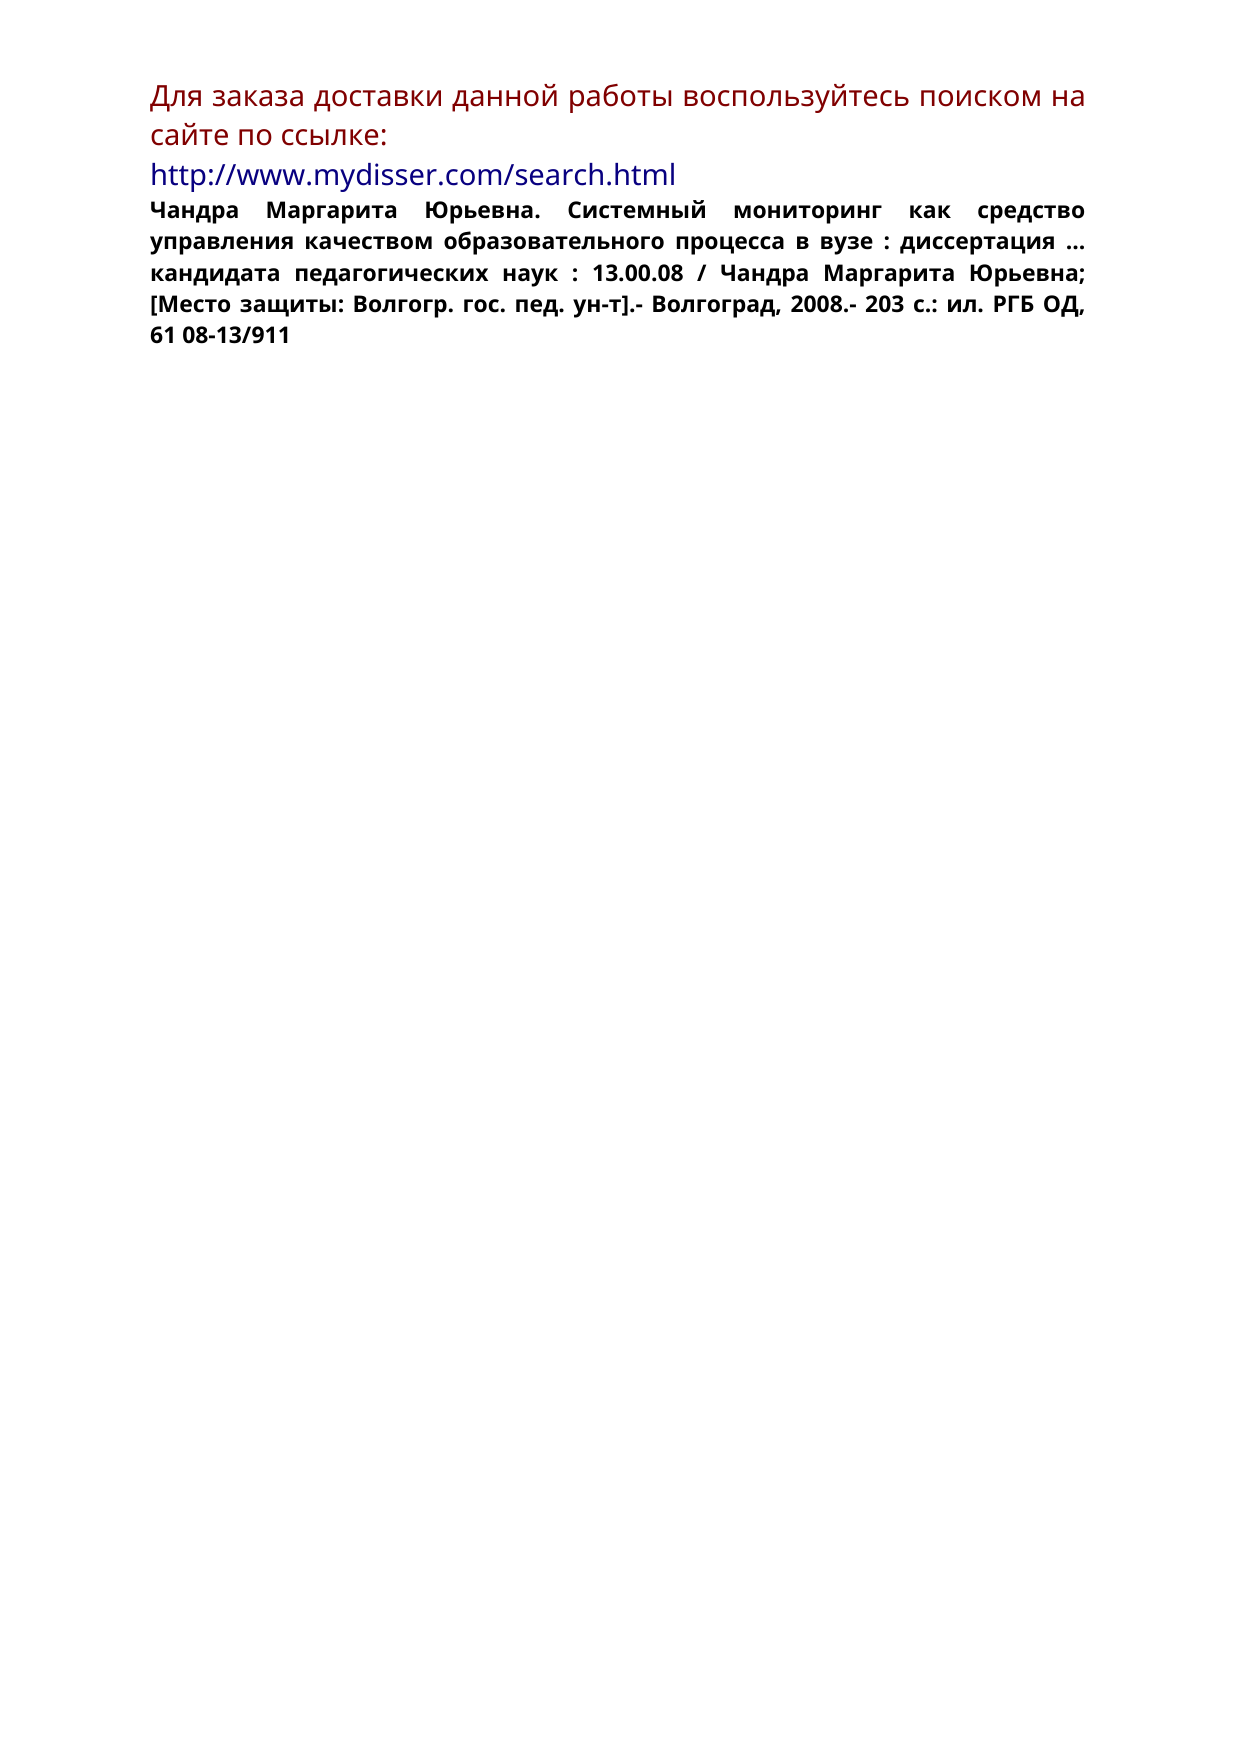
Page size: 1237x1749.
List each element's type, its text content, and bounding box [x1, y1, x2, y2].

text Чандра Маргарита Юрьевна. Системный мониторинг как средство управления качеством образовательного процесса в вузе : диссертация ... кандидата педагогических наук : 13.00.08 / Чандра Маргарита Юрьевна; [Место защиты: Волгогр. гос. пед. ун-т].- Волгоград, 2008.- 203 с.: ил. РГБ ОД, 61 08-13/911 [150, 194, 1086, 350]
